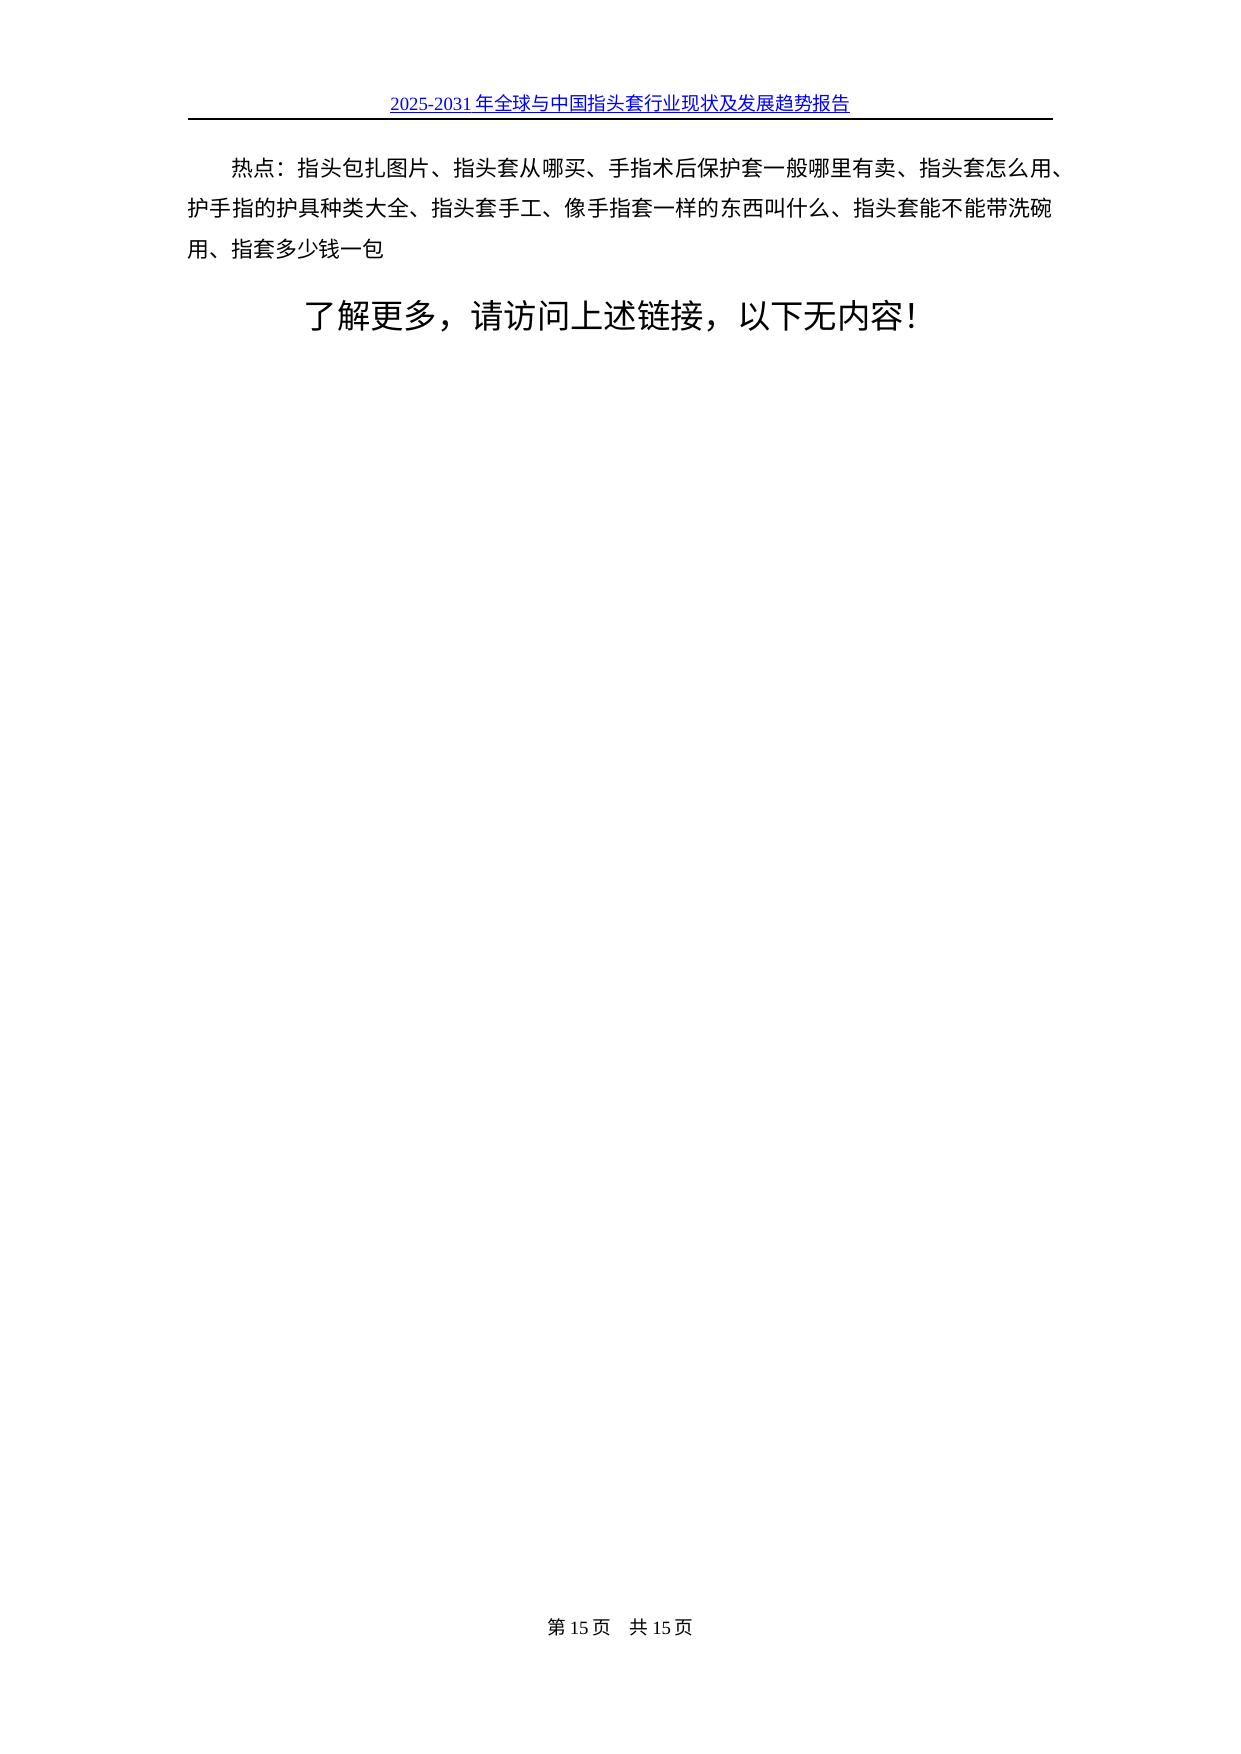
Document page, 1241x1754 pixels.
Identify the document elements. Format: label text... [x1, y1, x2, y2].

title 了解更多，请访问上述链接，以下无内容！ [187, 282, 1053, 347]
text 热点：指头包扎图片、指头套从哪买、手指术后保护套一般哪里有卖、指头套怎么用、护手指的护具种类大全、指头套手工、像手指套一样的东西叫什么、指头套能不能带洗碗用、指套多少钱一包 [187, 150, 1053, 264]
